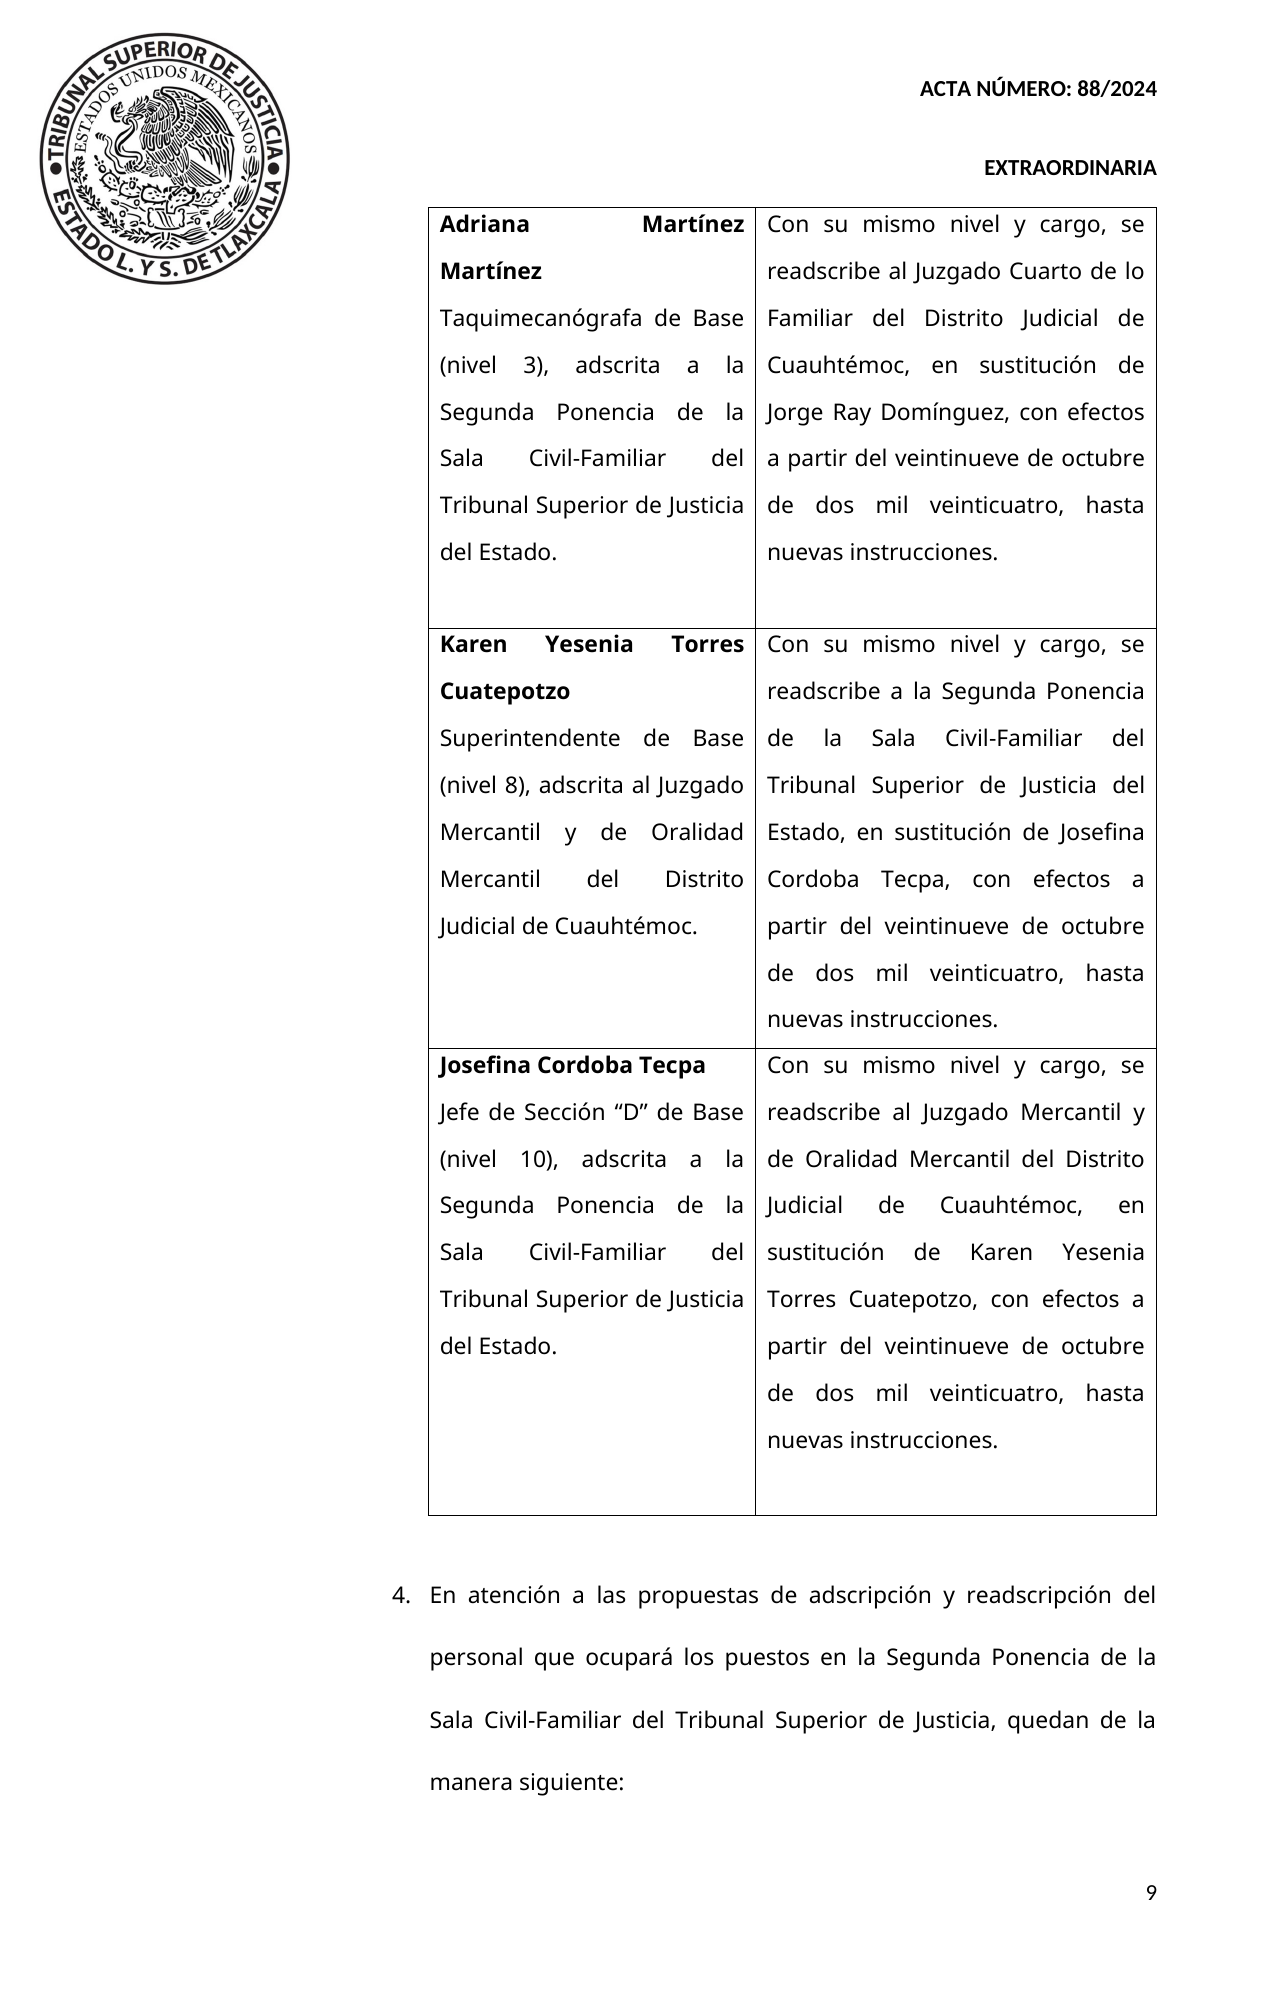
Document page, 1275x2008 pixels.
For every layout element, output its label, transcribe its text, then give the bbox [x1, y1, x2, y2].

picture [37, 30, 292, 287]
table_cell Karen Yesenia Torres Cuatepotzo Superintendente de Base (nivel 8), adscrita al Juzgado Mercantil y de Oralidad Mercantil del Distrito Judicial de Cuauhtémoc. [429, 629, 755, 1048]
list En atención a las propuestas de adscripción y readscripción del personal que ocupará los puestos en la Segunda Ponencia de la Sala Civil-Familiar del Tribunal Superior de Justicia, quedan de la manera siguiente: [392, 1579, 1157, 1797]
table_cell Con su mismo nivel y cargo, se readscribe al Juzgado Cuarto de lo Familiar del Distrito Judicial de Cuauhtémoc, en sustitución de Jorge Ray Domínguez, con efectos a partir del veintinueve de octubre de dos mil veinticuatro, hasta nuevas instrucciones. [756, 208, 1156, 627]
table_cell Con su mismo nivel y cargo, se readscribe a la Segunda Ponencia de la Sala Civil-Familiar del Tribunal Superior de Justicia del Estado, en sustitución de Josefina Cordoba Tecpa, con efectos a partir del veintinueve de octubre de dos mil veinticuatro, hasta nuevas instrucciones. [756, 629, 1156, 1048]
table_cell Con su mismo nivel y cargo, se readscribe al Juzgado Mercantil y de Oralidad Mercantil del Distrito Judicial de Cuauhtémoc, en sustitución de Karen Yesenia Torres Cuatepotzo, con efectos a partir del veintinueve de octubre de dos mil veinticuatro, hasta nuevas instrucciones. [756, 1049, 1156, 1515]
table_cell Josefina Cordoba Tecpa Jefe de Sección “D” de Base (nivel 10), adscrita a la Segunda Ponencia de la Sala Civil-Familiar del Tribunal Superior de Justicia del Estado. [429, 1049, 755, 1515]
table_cell Adriana Martínez Martínez Taquimecanógrafa de Base (nivel 3), adscrita a la Segunda Ponencia de la Sala Civil-Familiar del Tribunal Superior de Justicia del Estado. [429, 208, 755, 627]
